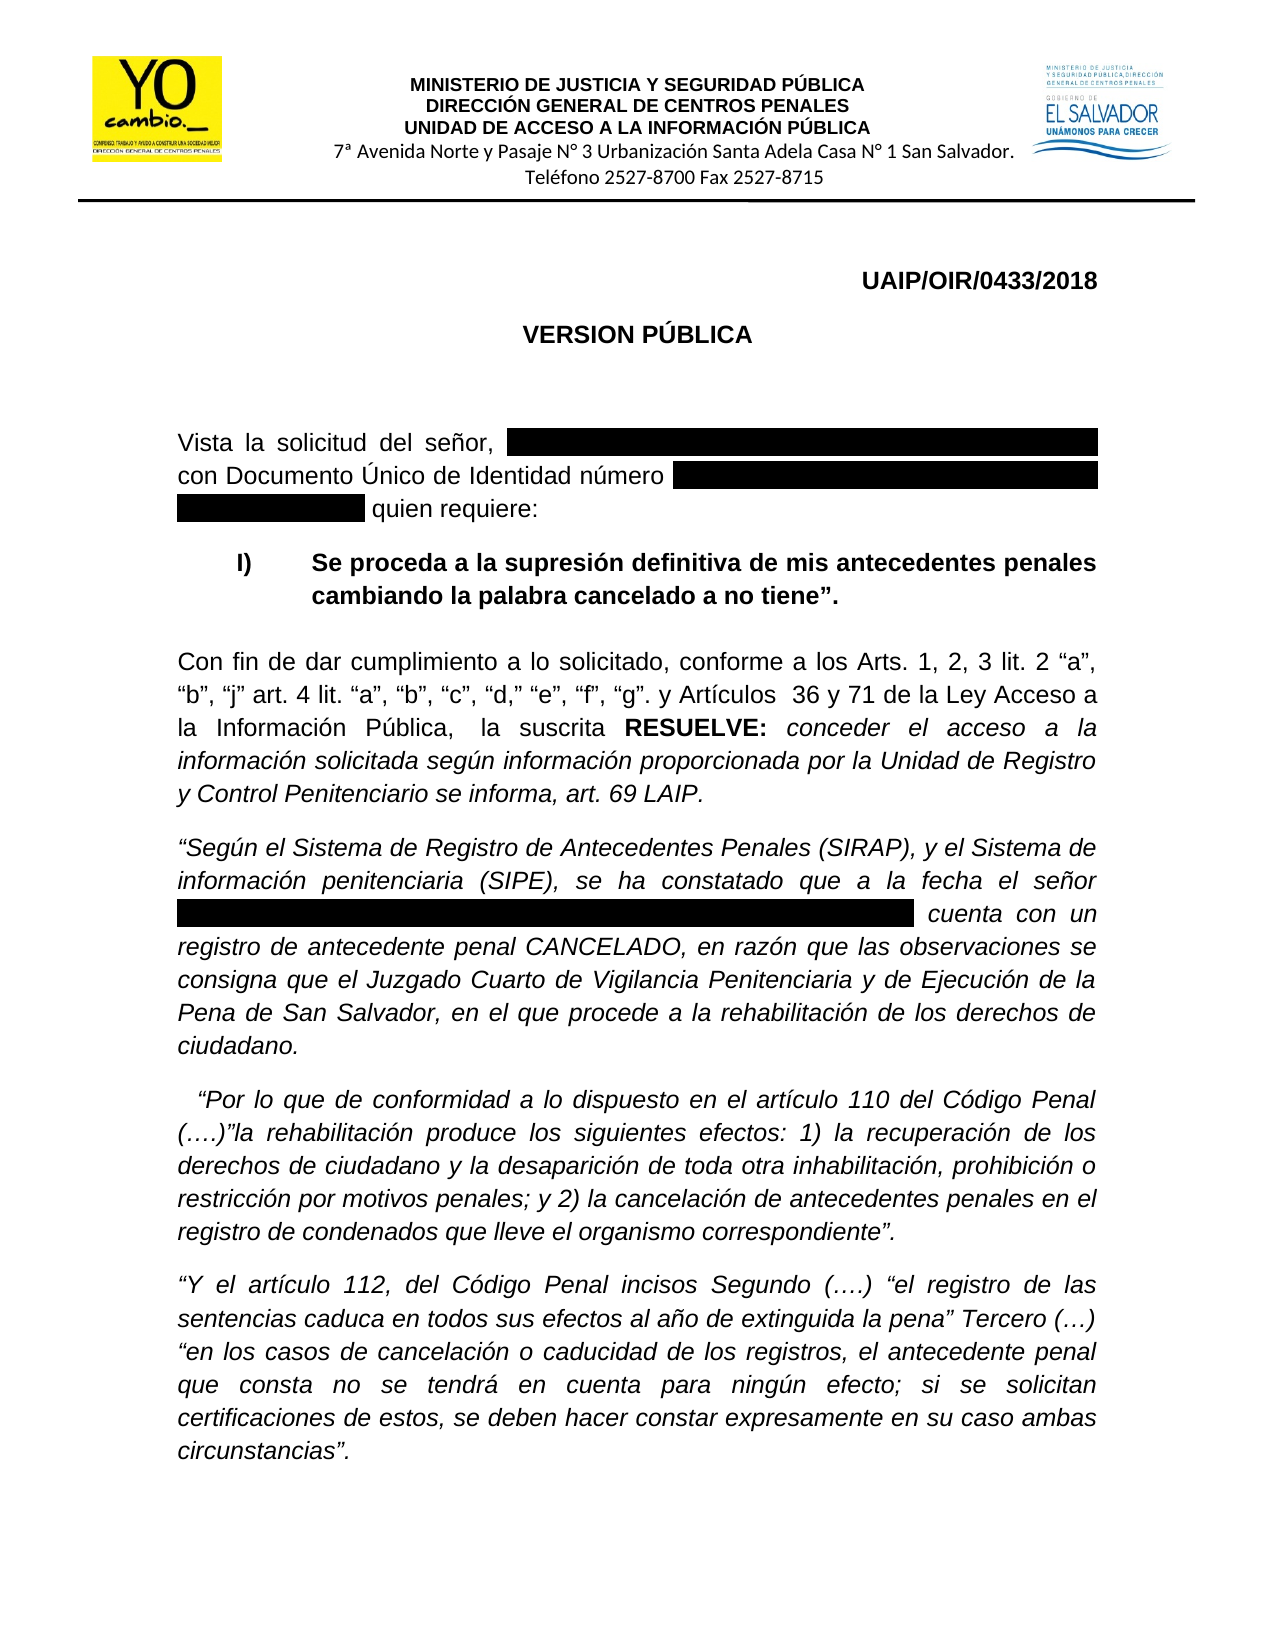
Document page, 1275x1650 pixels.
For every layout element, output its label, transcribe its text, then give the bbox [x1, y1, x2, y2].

list Se proceda a la supresión definitiva de mis antecedentes penales cambiando la palabra cancelado a no tiene”. [236, 548, 1098, 609]
text VERSION PÚBLICA [177, 320, 1098, 349]
text “Por lo que de conformidad a lo dispuesto en el artículo 110 del Código Penal (….)”la rehabilitación produce los siguientes efectos: 1) la recuperación de los derechos de ciudadano y la desaparición de toda otra inhabilitación, prohibición o restricción por motivos penales; y 2) la cancelación de antecedentes penales en el registro de condenados que lleve el organismo correspondiente”. [177, 1084, 1098, 1245]
text Con fin de dar cumplimiento a lo solicitado, conforme a los Arts. 1, 2, 3 lit. 2 “a”, “b”, “j” art. 4 lit. “a”, “b”, “c”, “d,” “e”, “f”, “g”. y Artículos 36 y 71 de la Ley Acceso a la Información Pública, la suscrita RESUELVE: conceder el acceso a la información solicitada según información proporcionada por la Unidad de Registro y Control Penitenciario se informa, art. 69 LAIP. [177, 647, 1098, 807]
picture [92, 56, 222, 162]
text “Según el Sistema de Registro de Antecedentes Penales (SIRAP), y el Sistema de información penitenciaria (SIPE), se ha constatado que a la fecha el señor xxxxxxxxxxxxxxxxxxxxxxxxxxxxxxxxxxxxxxxxxxxxxxxxxxxxx cuenta con un registro de antecedente penal CANCELADO, en razón que las observaciones se consigna que el Juzgado Cuarto de Vigilancia Penitenciaria y de Ejecución de la Pena de San Salvador, en el que procede a la rehabilitación de los derechos de ciudadano. [177, 833, 1098, 1059]
text Vista la solicitud del señor, xxxxxxxxxxxxxxxxxxxxxxxxxxxxxxxxxxxxxxxxxx, con Documento Único de Identidad número xxxxxxxxxxxxxxxxxxxxxxxxxxxxxxxxxx xxxxxxxxxxxxxxx quien requiere: [177, 428, 1098, 522]
picture [1031, 63, 1172, 162]
text UAIP/OIR/0433/2018 [177, 266, 1098, 295]
text “Y el artículo 112, del Código Penal incisos Segundo (….) “el registro de las sentencias caduca en todos sus efectos al año de extinguida la pena” Tercero (…) “en los casos de cancelación o caducidad de los registros, el antecedente penal que consta no se tendrá en cuenta para ningún efecto; si se solicitan certificaciones de estos, se deben hacer constar expresamente en su caso ambas circunstancias”. [177, 1271, 1098, 1464]
